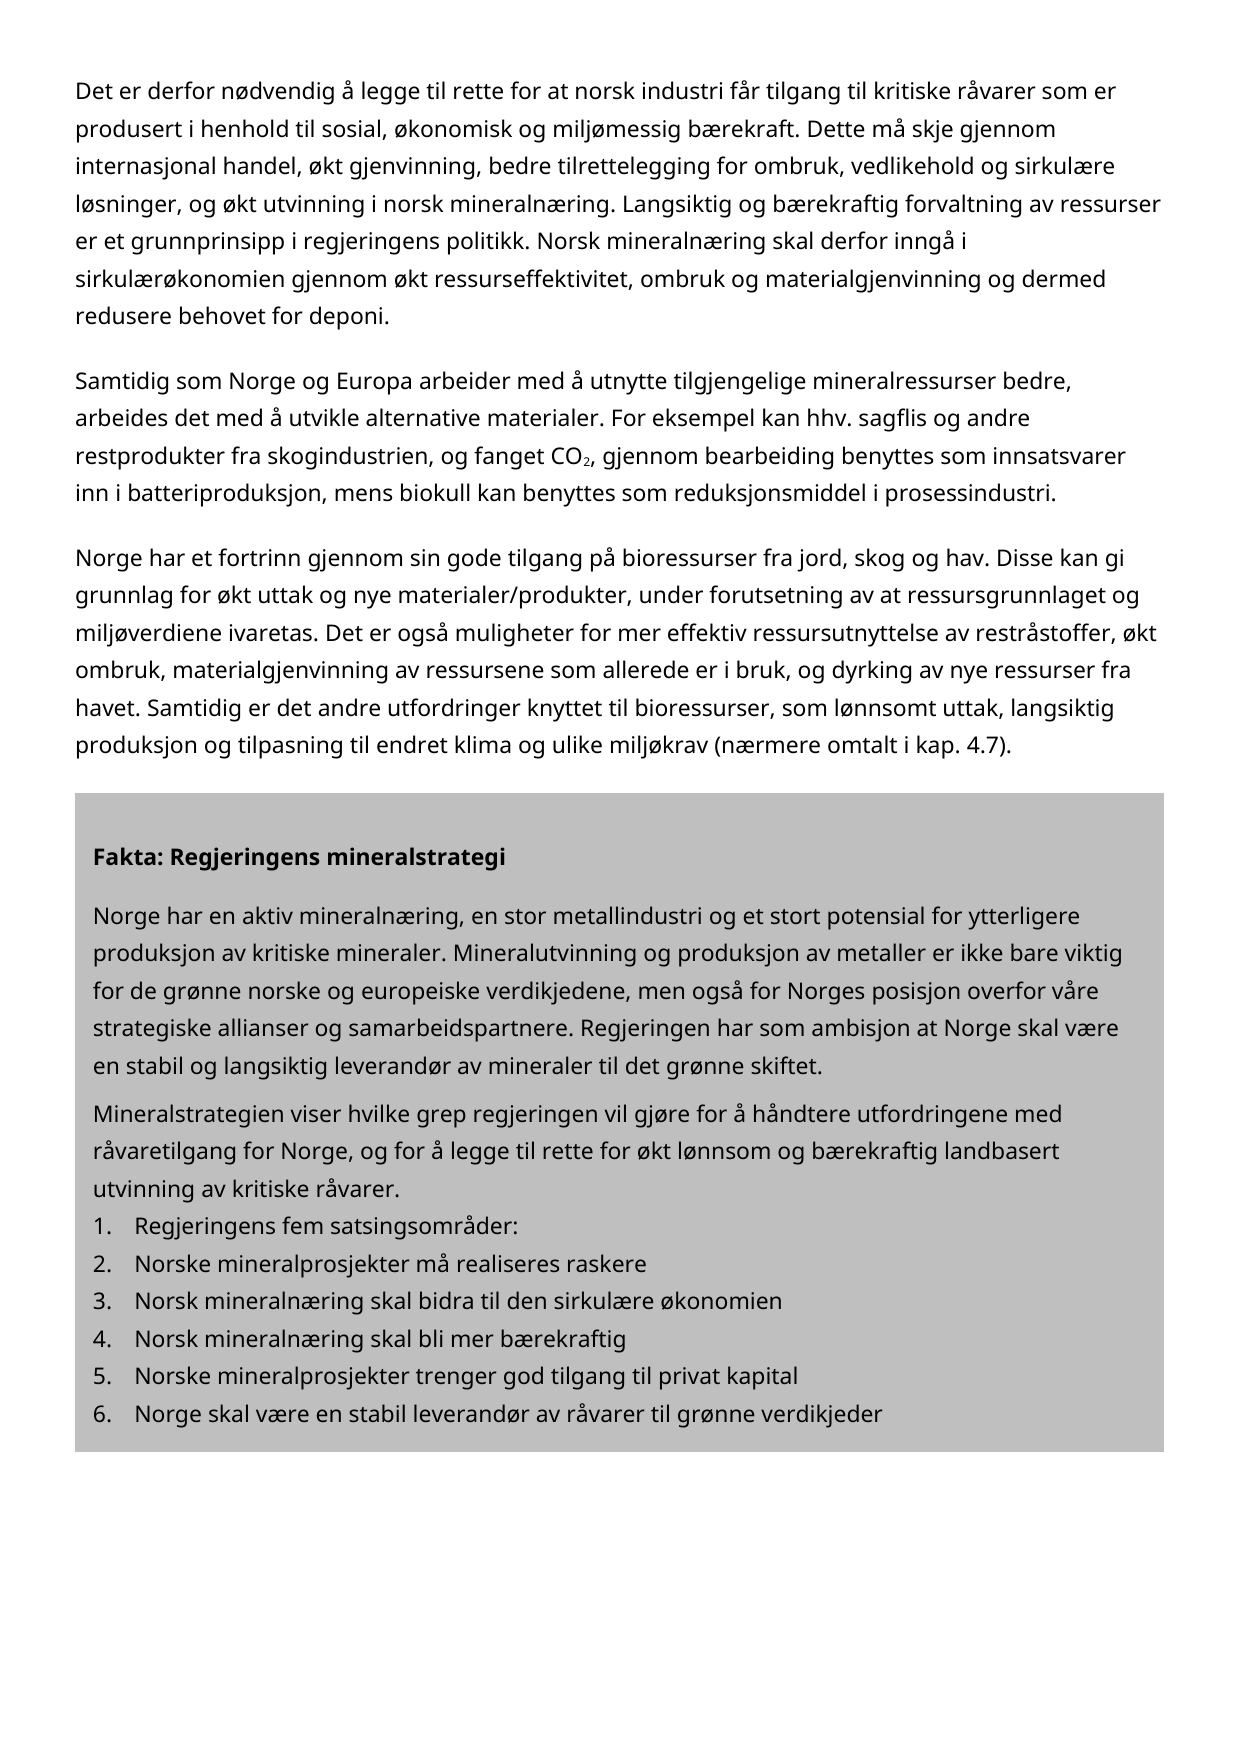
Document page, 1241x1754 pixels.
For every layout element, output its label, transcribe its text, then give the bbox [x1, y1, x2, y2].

text Det er derfor nødvendig å legge til rette for at norsk industri får tilgang til kritiske råvarer som er produsert i henhold til sosial, økonomisk og miljømessig bærekraft. Dette må skje gjennom internasjonal handel, økt gjenvinning, bedre tilrettelegging for ombruk, vedlikehold og sirkulære løsninger, og økt utvinning i norsk mineralnæring. Langsiktig og bærekraftig forvaltning av ressurser er et grunnprinsipp i regjeringens politikk. Norsk mineralnæring skal derfor inngå i sirkulærøkonomien gjennom økt ressurseffektivitet, ombruk og materialgjenvinning og dermed redusere behovet for deponi. [75, 75, 1165, 331]
text Samtidig som Norge og Europa arbeider med å utnytte tilgjengelige mineralressurser bedre, arbeides det med å utvikle alternative materialer. For eksempel kan hhv. sagflis og andre restprodukter fra skogindustrien, og fanget CO2, gjennom bearbeiding benyttes som innsatsvarer inn i batteriproduksjon, mens biokull kan benyttes som reduksjonsmiddel i prosessindustri. [75, 364, 1165, 508]
table_header Fakta: Regjeringens mineralstrategi Norge har en aktiv mineralnæring, en stor metallindustri og et stort potensial for ytterligere produksjon av kritiske mineraler. Mineralutvinning og produksjon av metaller er ikke bare viktig for de grønne norske og europeiske verdikjedene, men også for Norges posisjon overfor våre strategiske allianser og samarbeidspartnere. Regjeringen har som ambisjon at Norge skal være en stabil og langsiktig leverandør av mineraler til det grønne skiftet. Mineralstrategien viser hvilke grep regjeringen vil gjøre for å håndtere utfordringene med råvaretilgang for Norge, og for å legge til rette for økt lønnsom og bærekraftig landbasert utvinning av kritiske råvarer. Regjeringens fem satsingsområder: Norske mineralprosjekter må realiseres raskere Norsk mineralnæring skal bidra til den sirkulære økonomien Norsk mineralnæring skal bli mer bærekraftig Norske mineralprosjekter trenger god tilgang til privat kapital Norge skal være en stabil leverandør av råvarer til grønne verdikjeder [75, 793, 1164, 1452]
text Norge har et fortrinn gjennom sin gode tilgang på bioressurser fra jord, skog og hav. Disse kan gi grunnlag for økt uttak og nye materialer/produkter, under forutsetning av at ressursgrunnlaget og miljøverdiene ivaretas. Det er også muligheter for mer effektiv ressursutnyttelse av restråstoffer, økt ombruk, materialgjenvinning av ressursene som allerede er i bruk, og dyrking av nye ressurser fra havet. Samtidig er det andre utfordringer knyttet til bioressurser, som lønnsomt uttak, langsiktig produksjon og tilpasning til endret klima og ulike miljøkrav (nærmere omtalt i kap. 4.7). [75, 542, 1165, 760]
